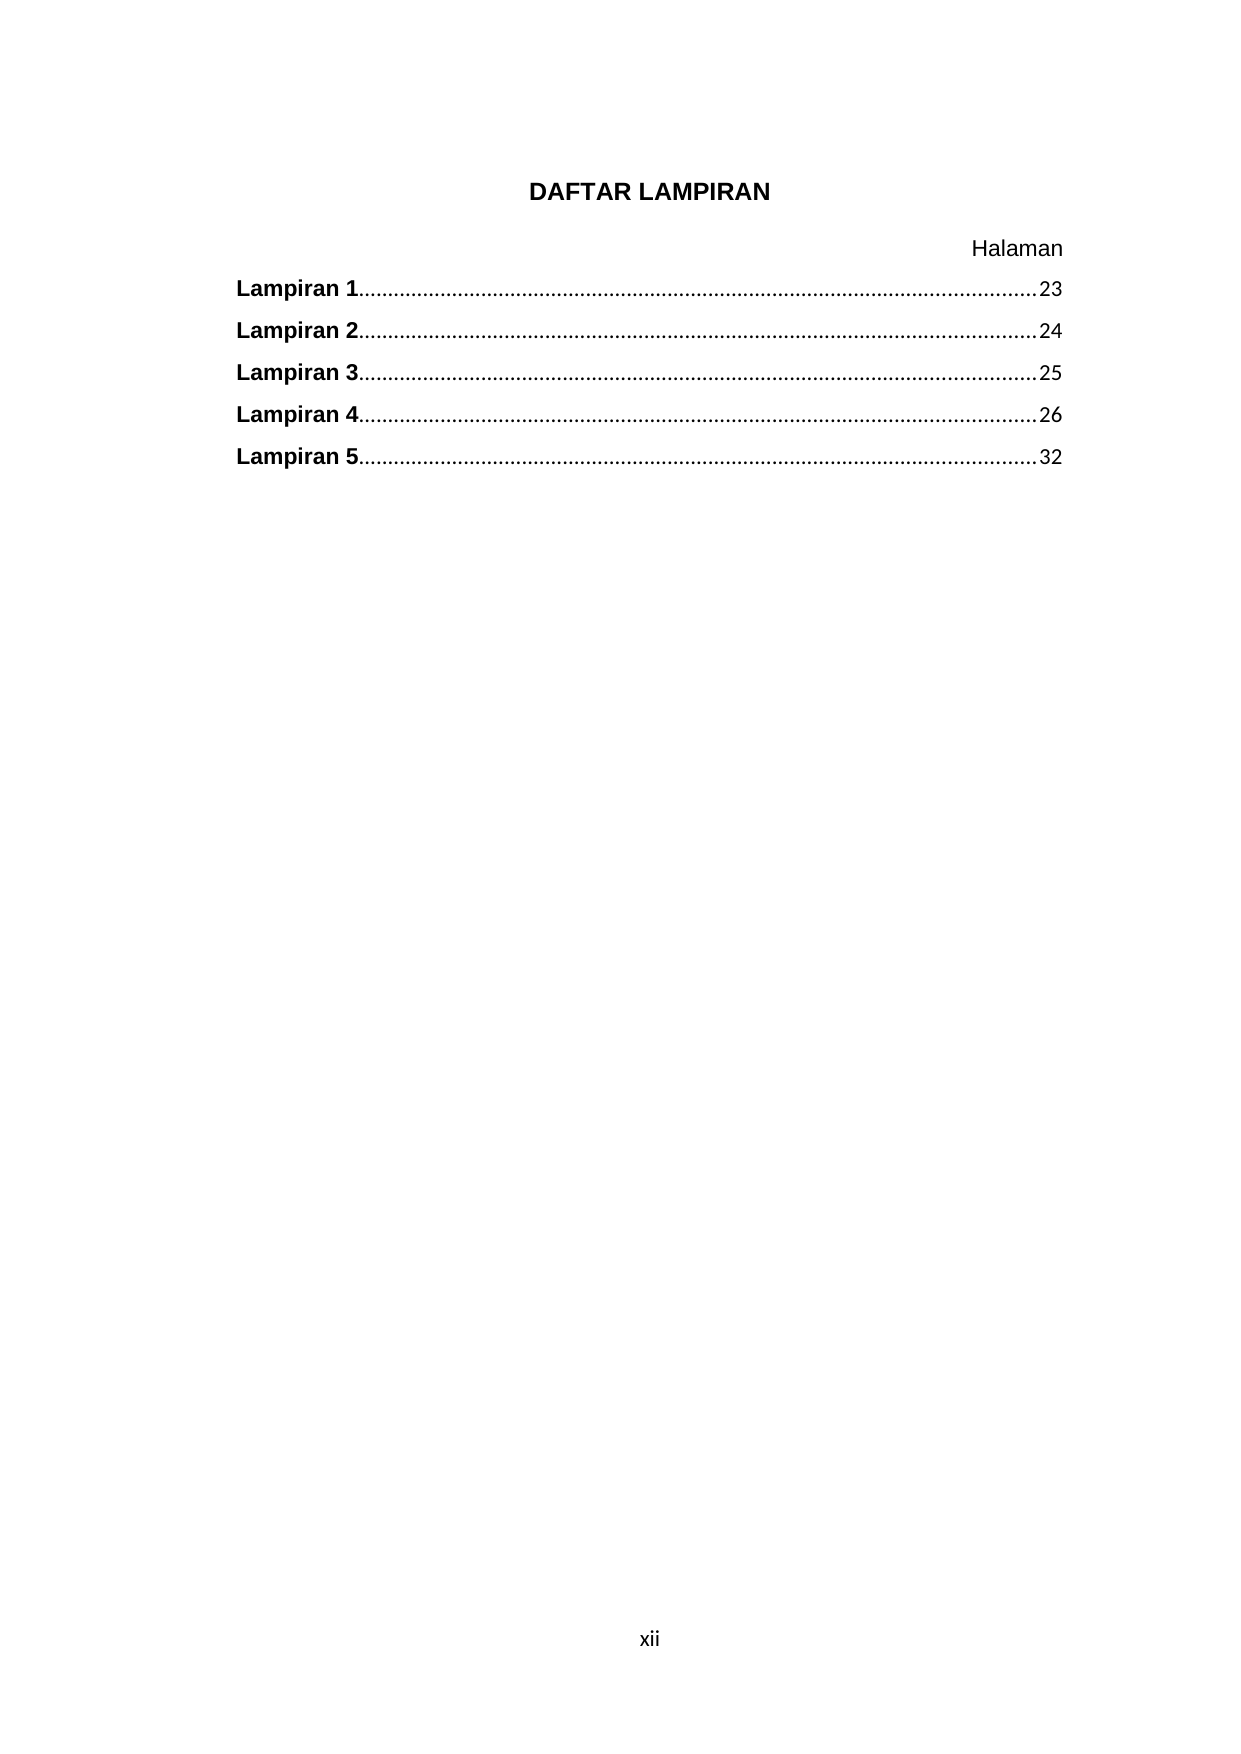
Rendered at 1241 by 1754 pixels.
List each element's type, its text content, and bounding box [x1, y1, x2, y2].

text Lampiran 1 23 [236, 274, 1063, 302]
subtitle DAFTAR LAMPIRAN [236, 177, 1063, 206]
text Lampiran 5 32 [236, 442, 1063, 470]
text Halaman [236, 235, 1063, 261]
text Lampiran 4 26 [236, 400, 1063, 428]
text Lampiran 3 25 [236, 358, 1063, 386]
text Lampiran 2 24 [236, 316, 1063, 344]
